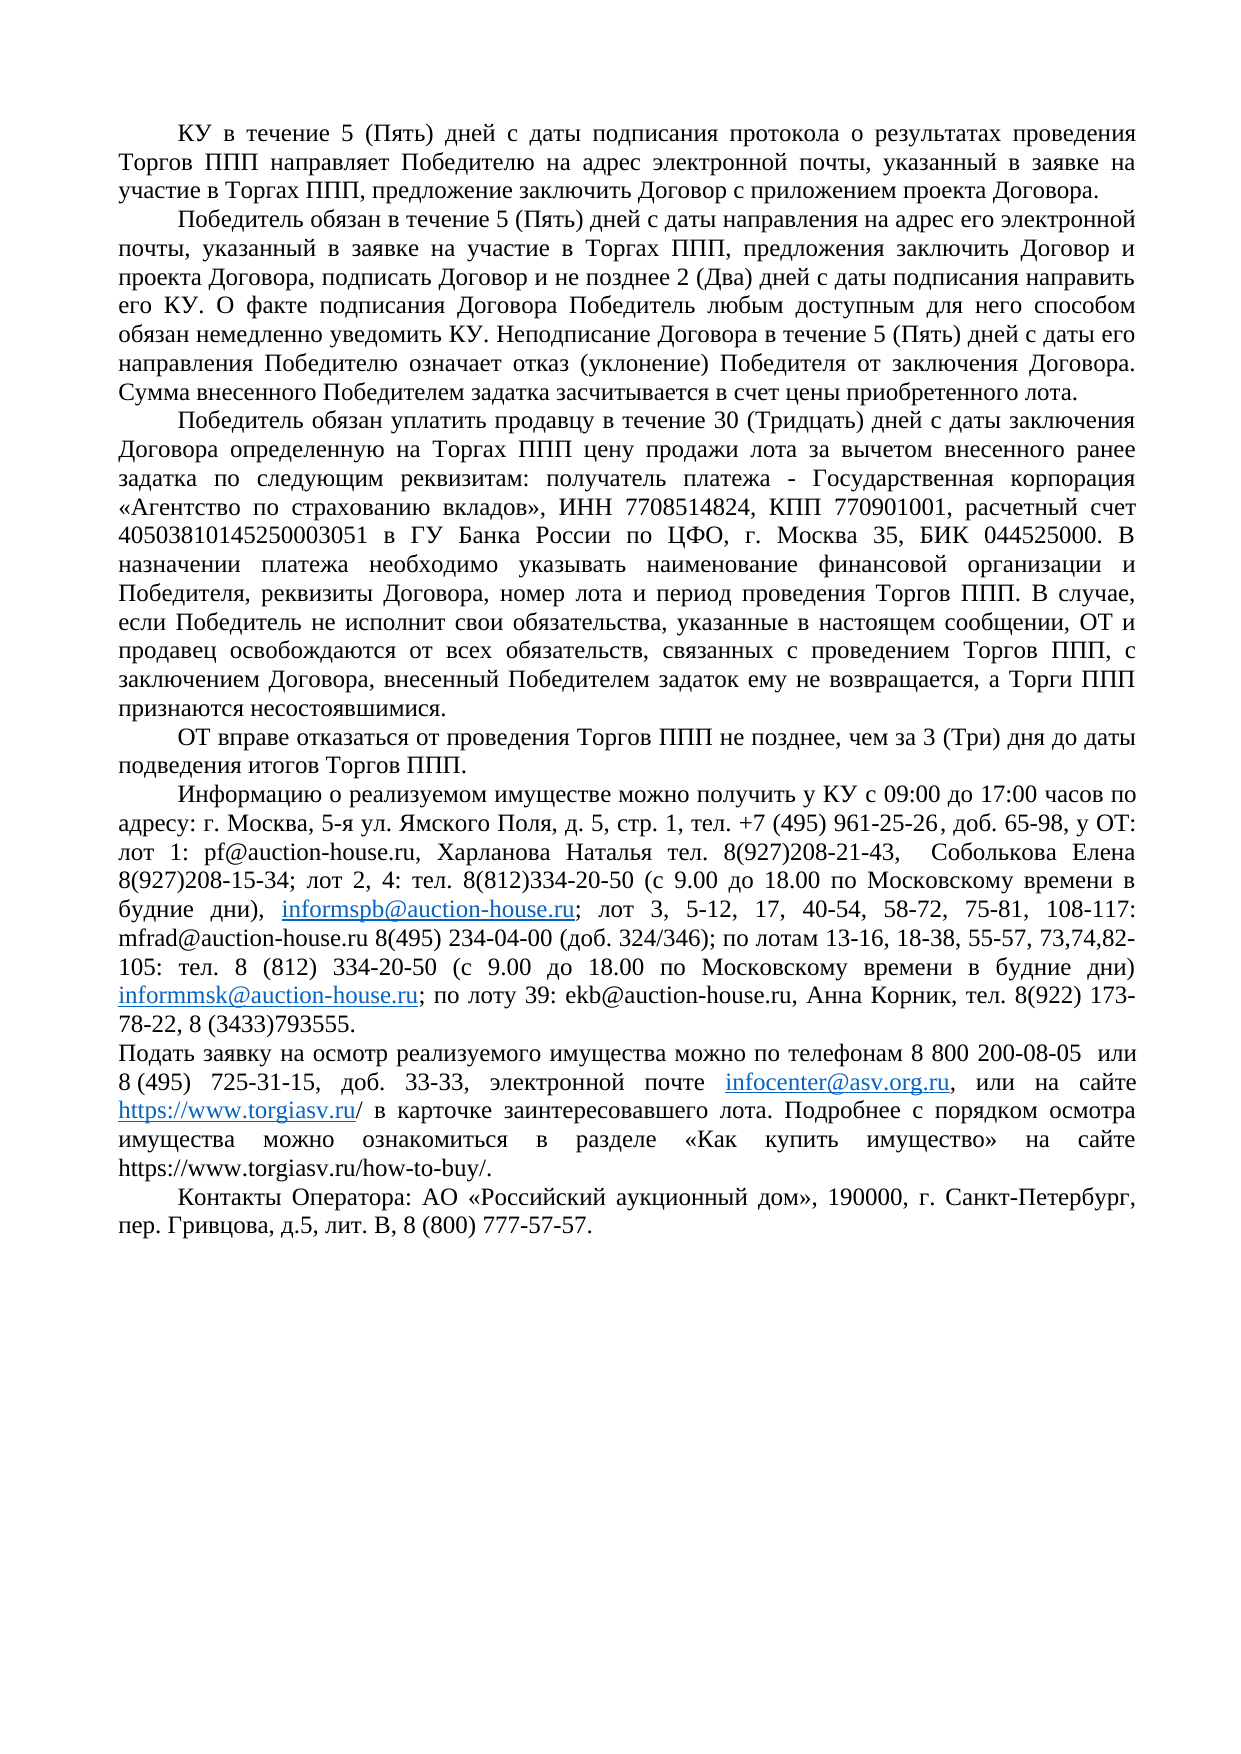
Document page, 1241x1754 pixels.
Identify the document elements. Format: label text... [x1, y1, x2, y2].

text КУ в течение 5 (Пять) дней с даты подписания протокола о результатах проведения Торгов ППП направляет Победителю на адрес электронной почты, указанный в заявке на участие в Торгах ППП, предложение заключить Договор с приложением проекта Договора. [118, 118, 1137, 204]
text Победитель обязан в течение 5 (Пять) дней с даты направления на адрес его электронной почты, указанный в заявке на участие в Торгах ППП, предложения заключить Договор и проекта Договора, подписать Договор и не позднее 2 (Два) дней с даты подписания направить его КУ. О факте подписания Договора Победитель любым доступным для него способом обязан немедленно уведомить КУ. Неподписание Договора в течение 5 (Пять) дней с даты его направления Победителю означает отказ (уклонение) Победителя от заключения Договора. Сумма внесенного Победителем задатка засчитывается в счет цены приобретенного лота. [118, 204, 1137, 406]
text Подать заявку на осмотр реализуемого имущества можно по телефонам 8 800 200-08-05 или 8 (495) 725-31-15, доб. 33-33, электронной почте infocenter@asv.org.ru, или на сайте https://www.torgiasv.ru/ в карточке заинтересовавшего лота. Подробнее с порядком осмотра имущества можно ознакомиться в разделе «Как купить имущество» на сайте https://www.torgiasv.ru/how-to-buy/. [118, 1038, 1137, 1182]
text Контакты Оператора: АО «Российский аукционный дом», 190000, г. Санкт-Петербург, пер. Гривцова, д.5, лит. В, 8 (800) 777-57-57. [118, 1182, 1137, 1239]
text Информацию о реализуемом имуществе можно получить у КУ с 09:00 до 17:00 часов по адресу: г. Москва, 5-я ул. Ямского Поля, д. 5, стр. 1, тел. +7 (495) 961-25-26, доб. 65-98, у ОТ: лот 1: pf@auction-house.ru, Харланова Наталья тел. 8(927)208-21-43, Соболькова Елена 8(927)208-15-34; лот 2, 4: тел. 8(812)334-20-50 (с 9.00 до 18.00 по Московскому времени в будние дни), informspb@auction-house.ru; лот 3, 5-12, 17, 40-54, 58-72, 75-81, 108-117: mfrad@auction-house.ru 8(495) 234-04-00 (доб. 324/346); по лотам 13-16, 18-38, 55-57, 73,74,82-105: тел. 8 (812) 334-20-50 (с 9.00 до 18.00 по Московскому времени в будние дни) informmsk@auction-house.ru; по лоту 39: ekb@auction-house.ru, Анна Корник, тел. 8(922) 173-78-22, 8 (3433)793555. [118, 779, 1137, 1038]
text ОТ вправе отказаться от проведения Торгов ППП не позднее, чем за 3 (Три) дня до даты подведения итогов Торгов ППП. [118, 722, 1137, 779]
text Победитель обязан уплатить продавцу в течение 30 (Тридцать) дней с даты заключения Договора определенную на Торгах ППП цену продажи лота за вычетом внесенного ранее задатка по следующим реквизитам: получатель платежа - Государственная корпорация «Агентство по страхованию вкладов», ИНН 7708514824, КПП 770901001, расчетный счет 40503810145250003051 в ГУ Банка России по ЦФО, г. Москва 35, БИК 044525000. В назначении платежа необходимо указывать наименование финансовой организации и Победителя, реквизиты Договора, номер лота и период проведения Торгов ППП. В случае, если Победитель не исполнит свои обязательства, указанные в настоящем сообщении, ОТ и продавец освобождаются от всех обязательств, связанных с проведением Торгов ППП, с заключением Договора, внесенный Победителем задаток ему не возвращается, а Торги ППП признаются несостоявшимися. [118, 406, 1137, 722]
